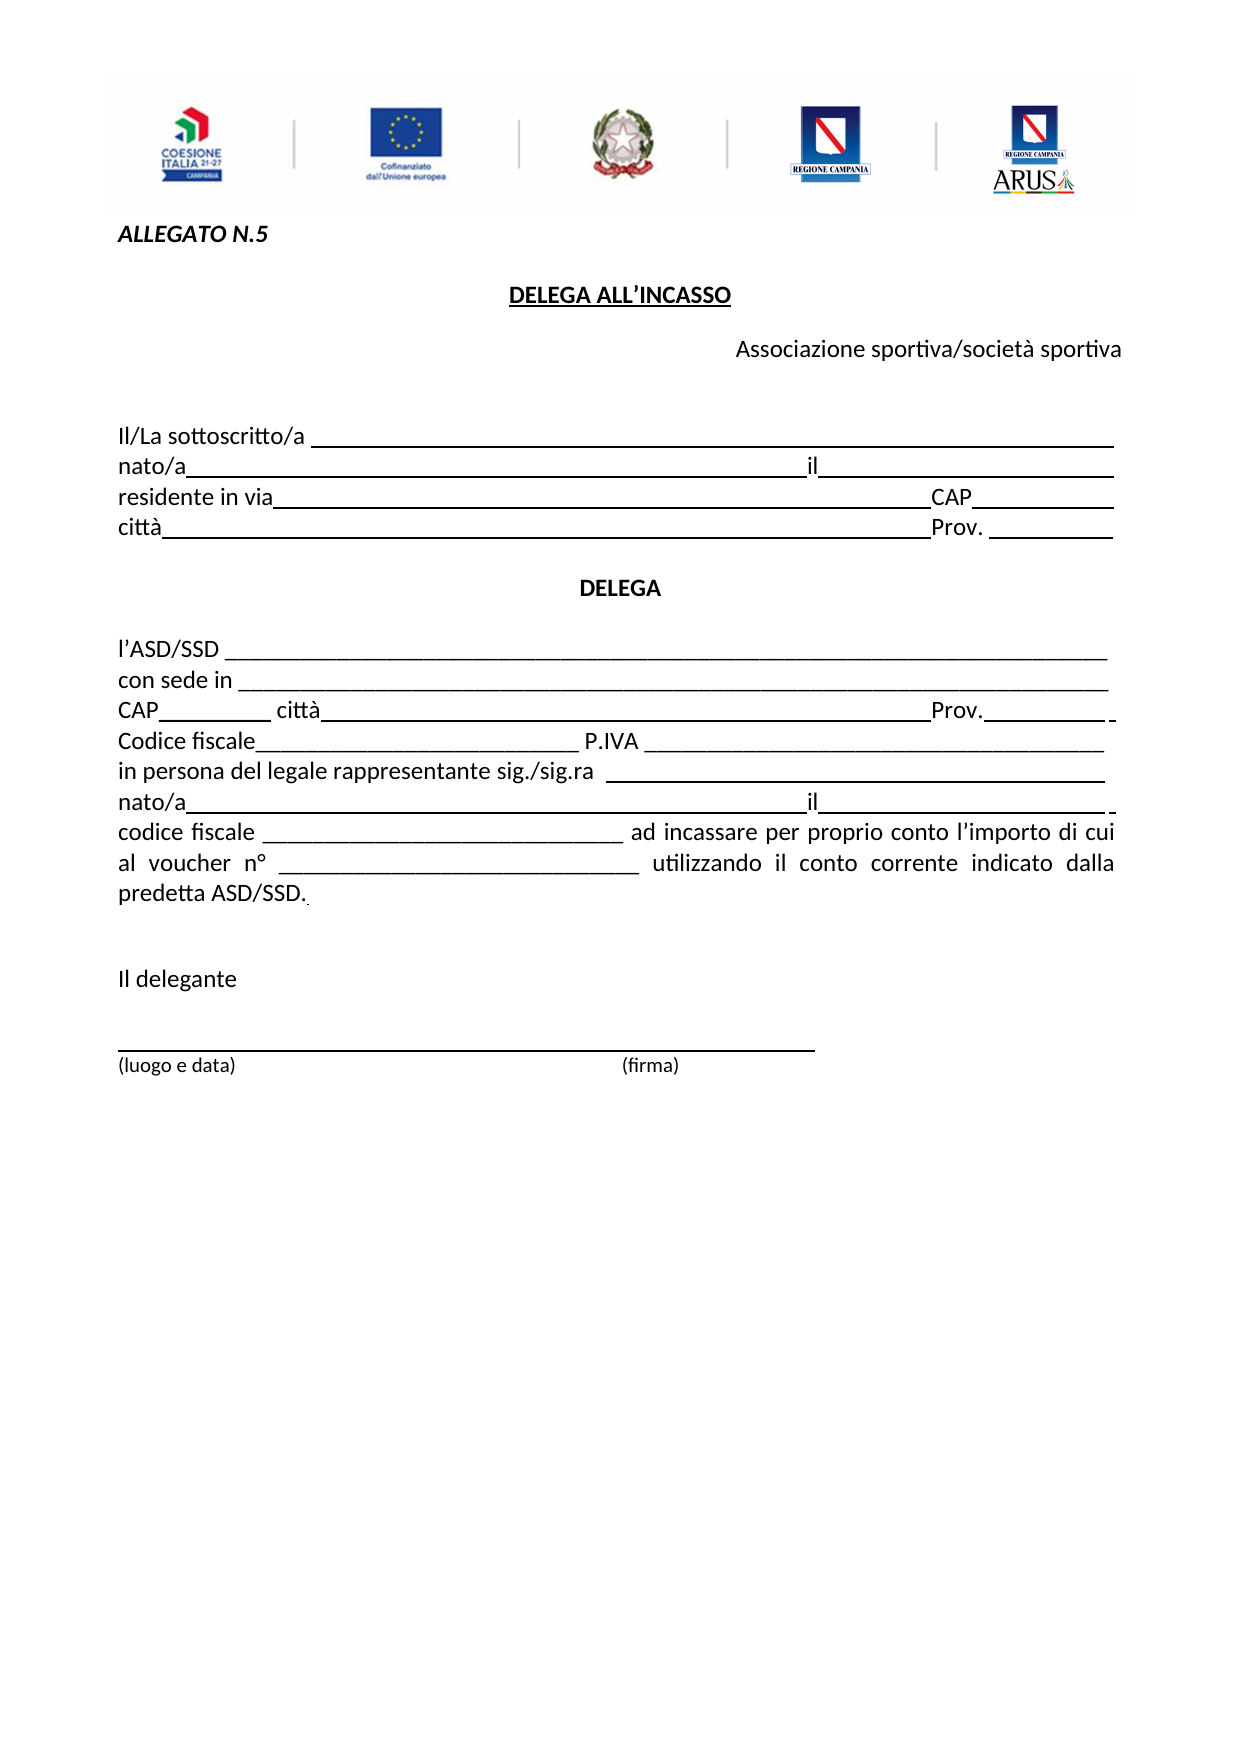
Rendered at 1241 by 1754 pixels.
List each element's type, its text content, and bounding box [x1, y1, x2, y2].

text Il delegante [118, 963, 1134, 993]
text ALLEGATO N.5 [118, 218, 1134, 248]
text con sede in ______________________________________________________________________ [118, 664, 1116, 694]
text l’ASD/SSD _______________________________________________________________________ [118, 633, 1116, 664]
text Il/La sottoscritto/a nato/a il residente in via CAP città Prov. [118, 420, 1116, 542]
text in persona del legale rappresentante sig./sig.ra nato/a il codice fiscale _____________________________ ad incassare per proprio conto l’importo di cui al voucher n° _____________________________ utilizzando il conto corrente indicato dalla predetta ASD/SSD. [118, 755, 1116, 908]
text Codice fiscale__________________________ P.IVA _____________________________________ [118, 725, 1116, 755]
text (luogo e data) (firma) [118, 1046, 1134, 1077]
text DELEGA ALL’INCASSO [447, 279, 793, 310]
text Associazione sportiva/società sportiva [106, 333, 1122, 364]
text DELEGA [447, 572, 793, 603]
picture [106, 74, 1135, 214]
text CAP_________ città Prov. [118, 694, 1116, 725]
